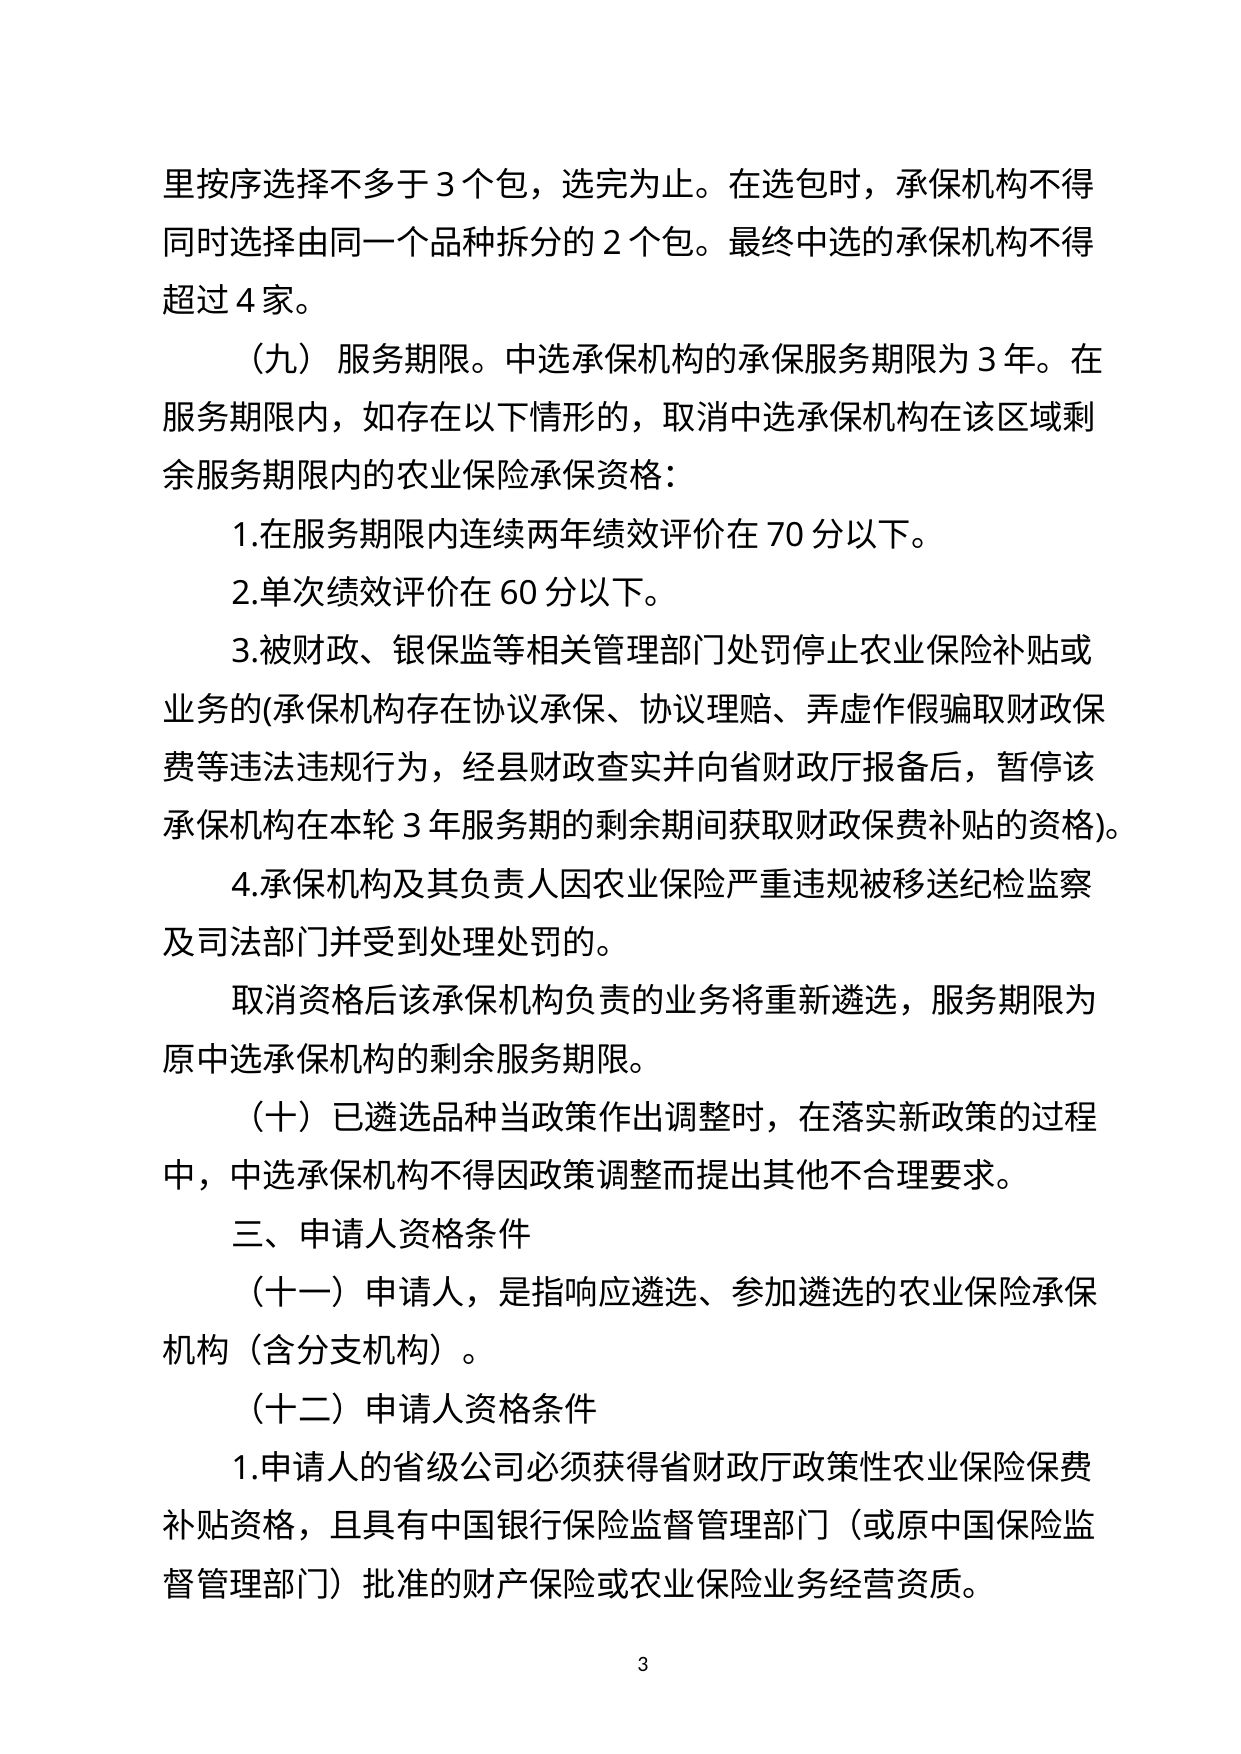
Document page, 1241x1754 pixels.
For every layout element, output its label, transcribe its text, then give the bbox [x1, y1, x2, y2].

text （十）已遴选品种当政策作出调整时，在落实新政策的过程中，中选承保机构不得因政策调整而提出其他不合理要求。 [162, 1083, 1123, 1199]
text 取消资格后该承保机构负责的业务将重新遴选，服务期限为原中选承保机构的剩余服务期限。 [162, 966, 1123, 1083]
text 3.被财政、银保监等相关管理部门处罚停止农业保险补贴或业务的(承保机构存在协议承保、协议理赔、弄虚作假骗取财政保费等违法违规行为，经县财政查实并向省财政厅报备后，暂停该承保机构在本轮3年服务期的剩余期间获取财政保费补贴的资格)。 [162, 616, 1123, 849]
text 4.承保机构及其负责人因农业保险严重违规被移送纪检监察及司法部门并受到处理处罚的。 [162, 849, 1123, 966]
text （十一）申请人，是指响应遴选、参加遴选的农业保险承保机构（含分支机构）。 [162, 1258, 1123, 1374]
text （九） 服务期限。中选承保机构的承保服务期限为3年。在服务期限内，如存在以下情形的，取消中选承保机构在该区域剩余服务期限内的农业保险承保资格： [162, 324, 1123, 499]
text 1.申请人的省级公司必须获得省财政厅政策性农业保险保费补贴资格，且具有中国银行保险监督管理部门（或原中国保险监督管理部门）批准的财产保险或农业保险业务经营资质。 [162, 1433, 1123, 1608]
text （十二）申请人资格条件 [162, 1374, 1123, 1433]
text 2.单次绩效评价在60分以下。 [162, 558, 1123, 616]
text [162, 149, 1123, 324]
text 三、申请人资格条件 [162, 1199, 1123, 1258]
text 1.在服务期限内连续两年绩效评价在70分以下。 [162, 499, 1123, 558]
